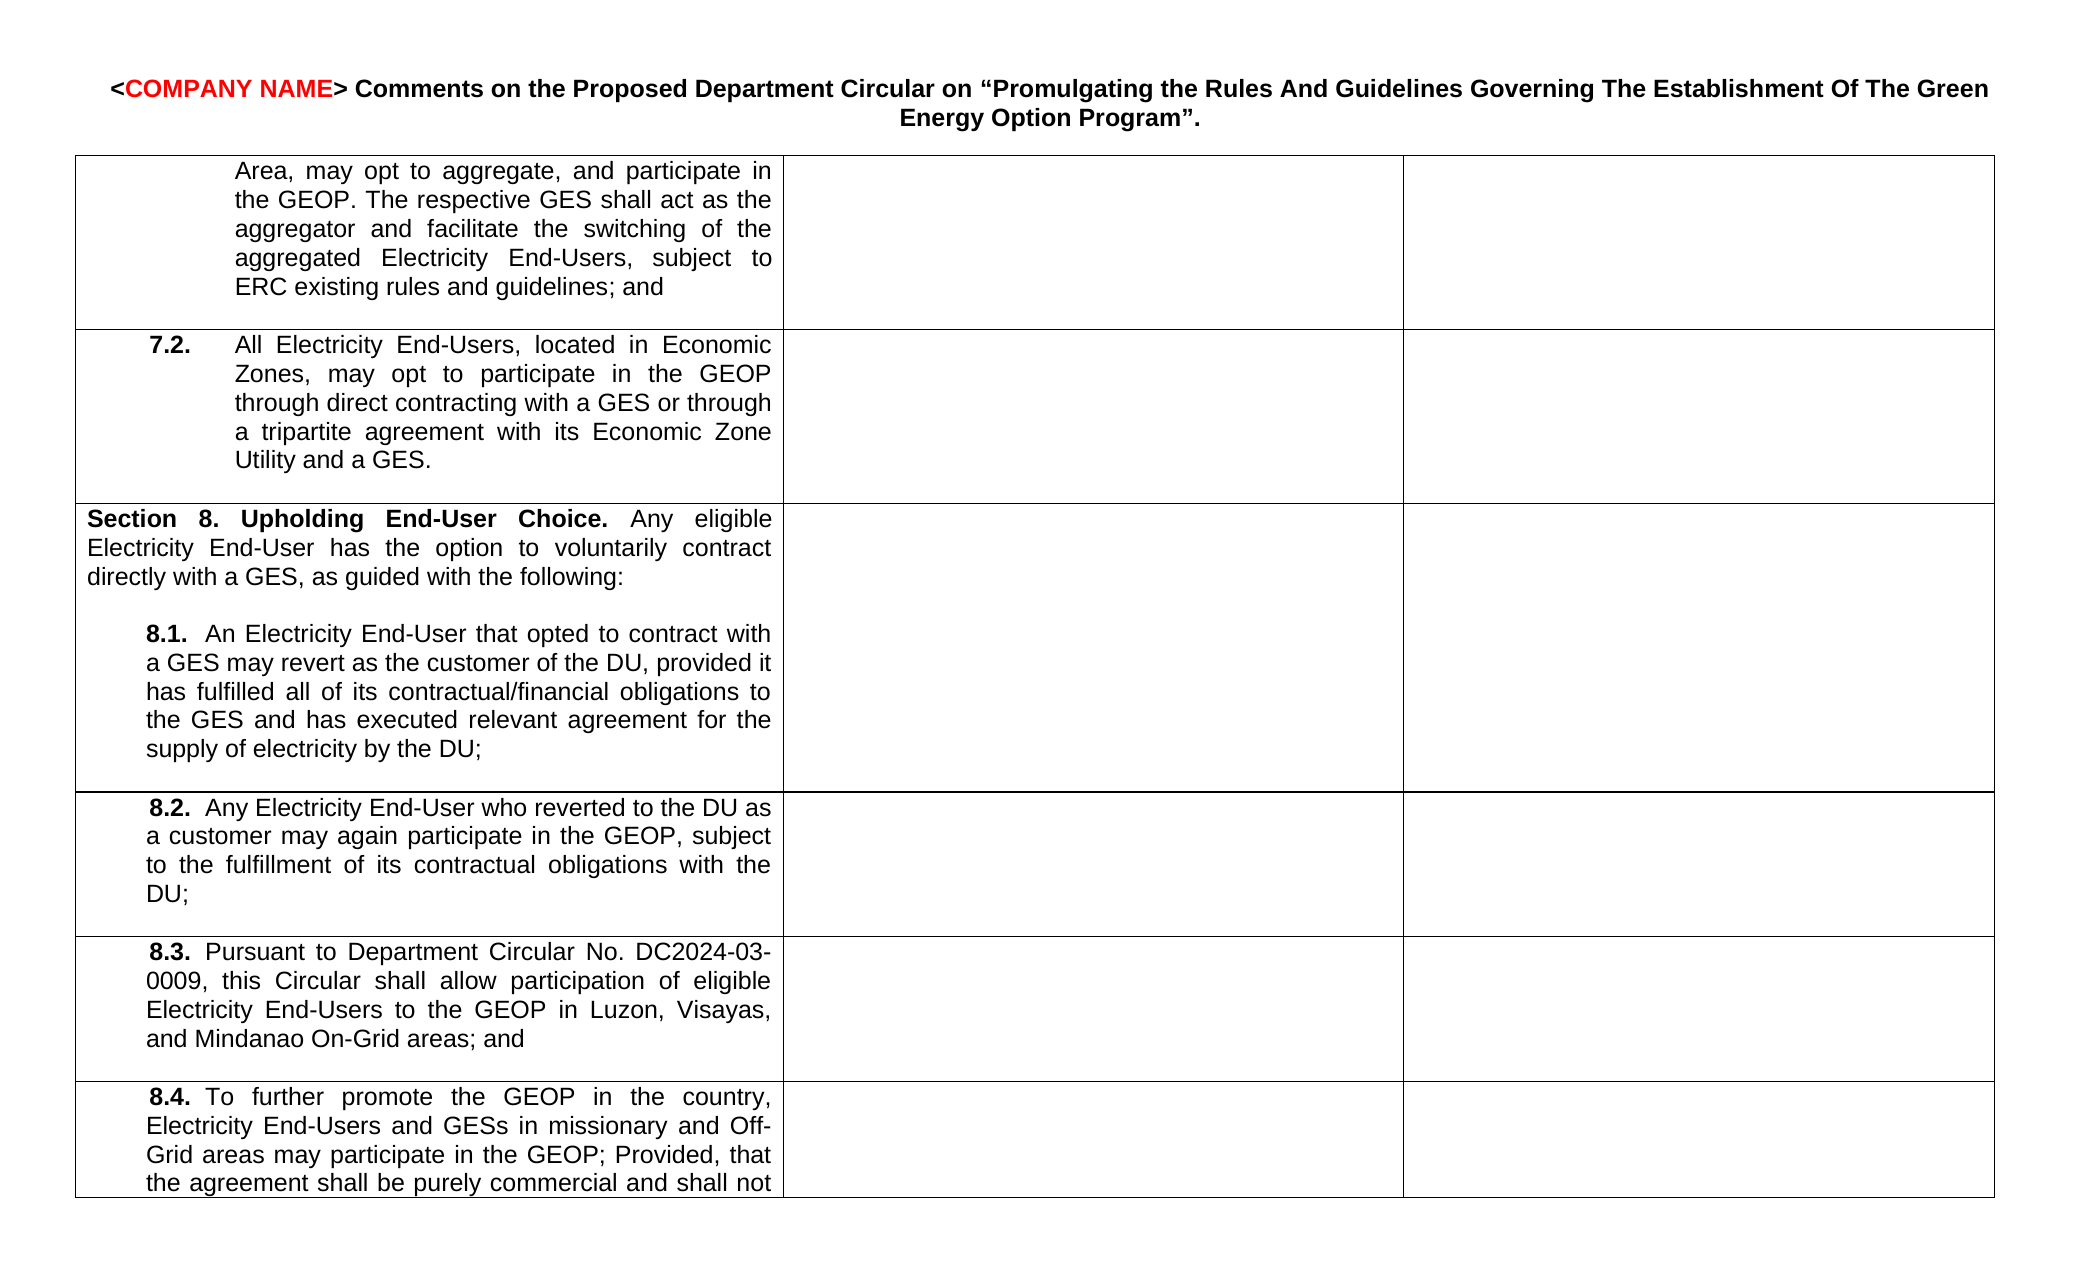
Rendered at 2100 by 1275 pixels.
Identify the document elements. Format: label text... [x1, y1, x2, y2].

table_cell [76, 1082, 783, 1197]
table_cell 7.2. All Electricity End-Users, located in Economic Zones, may opt to participate in the GEOP through direct contracting with a GES or through a tripartite agreement with its Economic Zone Utility and a GES. [76, 330, 783, 503]
table_cell [784, 330, 1403, 503]
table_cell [76, 156, 783, 329]
table_cell 8.3. Pursuant to Department Circular No. DC2024-03-0009, this Circular shall allow participation of eligible Electricity End-Users to the GEOP in Luzon, Visayas, and Mindanao On-Grid areas; and [76, 937, 783, 1081]
table_cell [1404, 793, 1994, 936]
table_cell [784, 156, 1403, 329]
table_cell [1404, 1082, 1994, 1197]
table_cell [784, 1082, 1403, 1197]
table_cell Section 8. Upholding End-User Choice. Any eligible Electricity End-User has the option to voluntarily contract directly with a GES, as guided with the following: 8.1. An Electricity End-User that opted to contract with a GES may revert as the customer of the DU, provided it has fulfilled all of its contractual/financial obligations to the GES and has executed relevant agreement for the supply of electricity by the DU; [76, 504, 783, 791]
table_cell [1404, 937, 1994, 1081]
table_cell [1404, 156, 1994, 329]
table_cell [784, 504, 1403, 791]
table_cell [1404, 504, 1994, 791]
table_cell [784, 937, 1403, 1081]
table_cell [1404, 330, 1994, 503]
table_cell 8.2. Any Electricity End-User who reverted to the DU as a customer may again participate in the GEOP, subject to the fulfillment of its contractual obligations with the DU; [76, 793, 783, 936]
table_cell [784, 793, 1403, 936]
